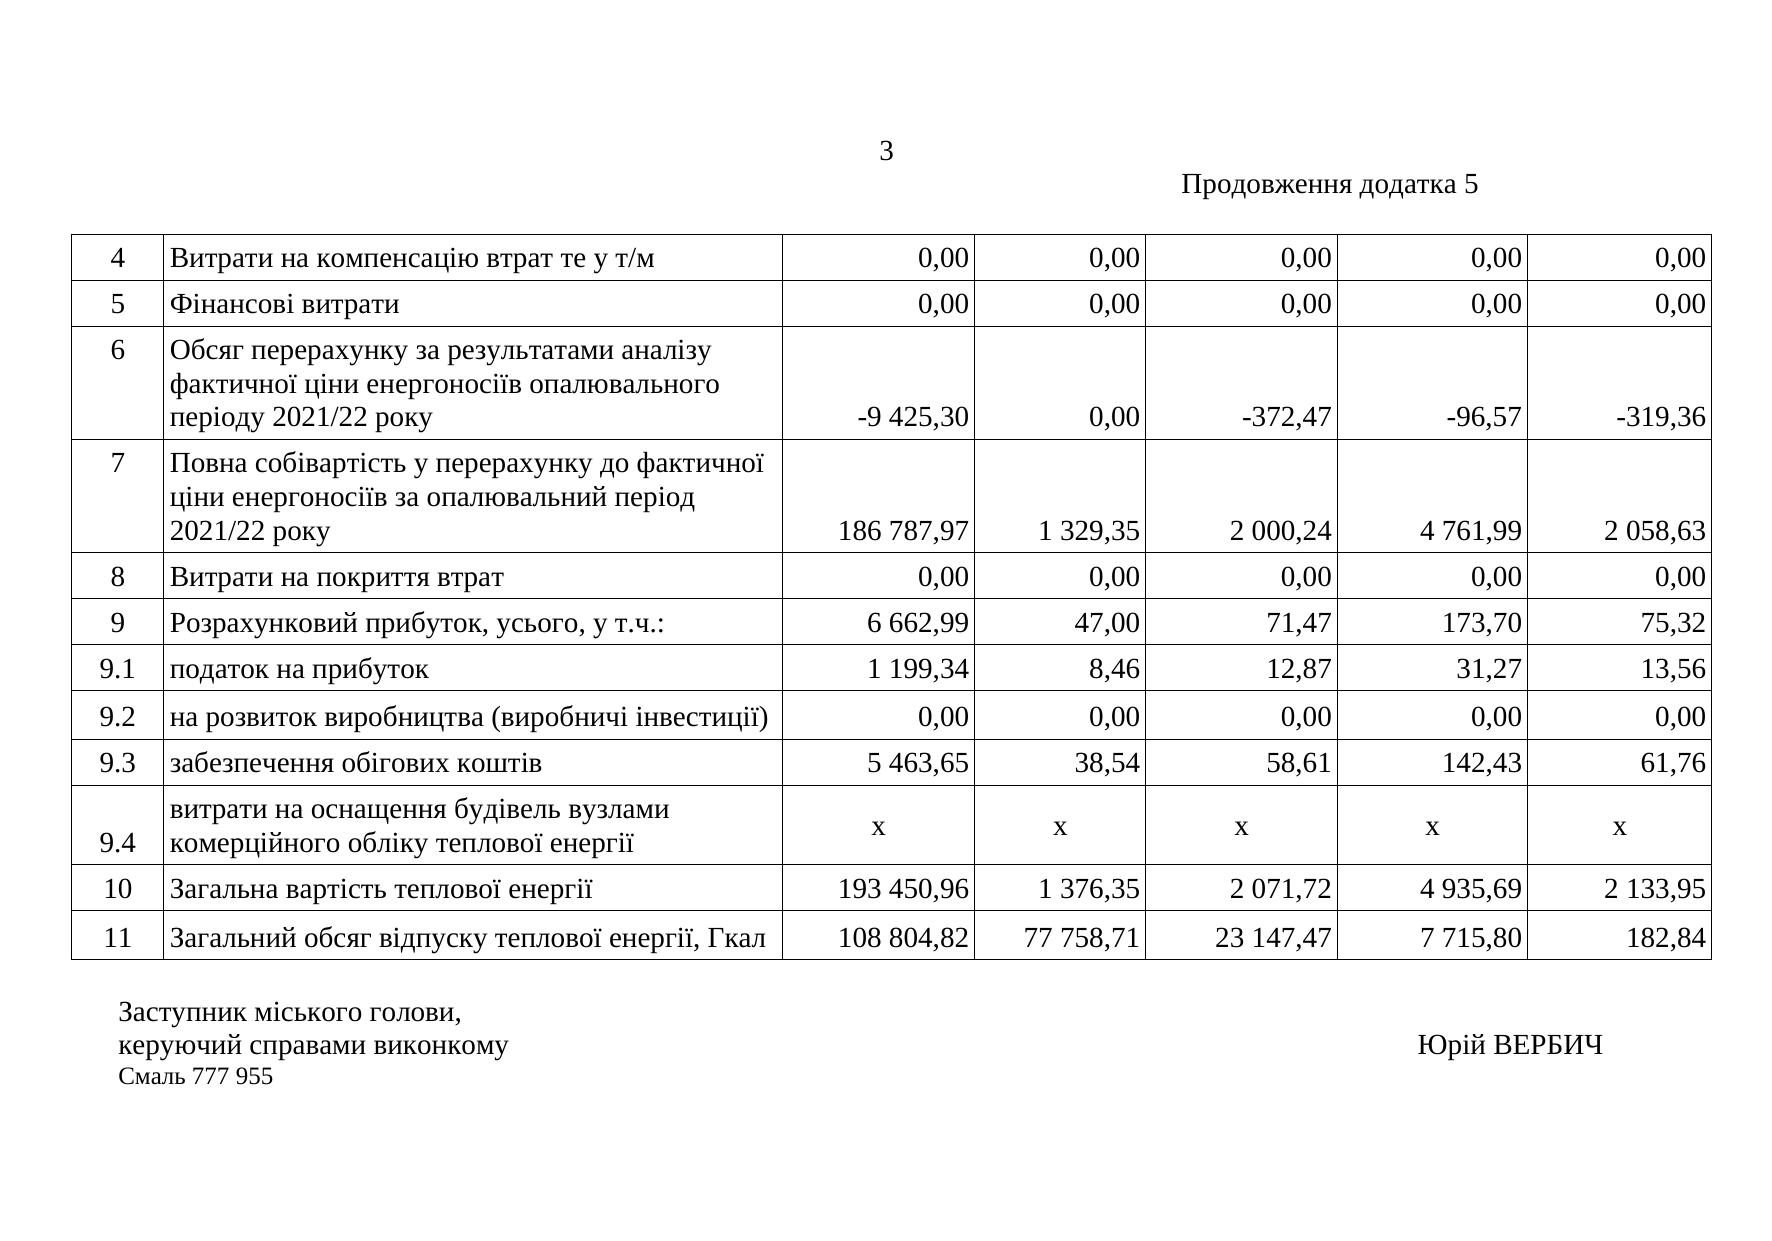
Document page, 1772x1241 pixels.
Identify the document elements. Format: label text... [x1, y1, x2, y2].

table_cell 38,54 [975, 740, 1145, 785]
table_cell Витрати на покриття втрат [164, 553, 782, 598]
table_cell Розрахунковий прибуток, усього, у т.ч.: [164, 599, 782, 644]
table_cell 9.2 [72, 691, 163, 739]
table_cell 6 [72, 327, 163, 439]
table_cell 9.3 [72, 740, 163, 785]
table_cell 9 [72, 599, 163, 644]
table_cell 0,00 [1338, 691, 1527, 739]
table_cell 9.1 [72, 645, 163, 690]
table_cell 8,46 [975, 645, 1145, 690]
table_cell x [1146, 786, 1337, 864]
table_cell 0,00 [1146, 691, 1337, 739]
table_cell 193 450,96 [783, 865, 974, 910]
table_cell 1 329,35 [975, 440, 1145, 552]
table_cell -372,47 [1146, 327, 1337, 439]
table_cell 4 761,99 [1338, 440, 1527, 552]
table_cell 1 199,34 [783, 645, 974, 690]
table_cell 0,00 [1528, 691, 1711, 739]
table_cell 7 [72, 440, 163, 552]
table_cell x [1528, 786, 1711, 864]
table_cell Загальний обсяг відпуску теплової енергії, Гкал [164, 911, 782, 959]
table_cell 0,00 [1528, 553, 1711, 598]
table_cell -96,57 [1338, 327, 1527, 439]
table_cell 7 715,80 [1338, 911, 1527, 959]
table_cell 0,00 [1528, 281, 1711, 326]
table_cell 71,47 [1146, 599, 1337, 644]
table_cell 2 000,24 [1146, 440, 1337, 552]
table_cell 0,00 [1338, 235, 1527, 279]
table_cell 61,76 [1528, 740, 1711, 785]
table_cell 182,84 [1528, 911, 1711, 959]
table_cell 1 376,35 [975, 865, 1145, 910]
table_cell 6 662,99 [783, 599, 974, 644]
table_cell 10 [72, 865, 163, 910]
table_cell 0,00 [1146, 281, 1337, 326]
table_cell 108 804,82 [783, 911, 974, 959]
table_cell 47,00 [975, 599, 1145, 644]
table_cell 0,00 [975, 327, 1145, 439]
table_cell 9.4 [72, 786, 163, 864]
table_cell 75,32 [1528, 599, 1711, 644]
table_cell 0,00 [783, 281, 974, 326]
table_cell x [1338, 786, 1527, 864]
table_cell 77 758,71 [975, 911, 1145, 959]
table_cell 4 [72, 235, 163, 279]
table_cell 0,00 [1146, 235, 1337, 279]
table_cell 2 058,63 [1528, 440, 1711, 552]
table_cell 0,00 [975, 281, 1145, 326]
table_cell 0,00 [975, 553, 1145, 598]
table_cell 0,00 [1338, 281, 1527, 326]
table_cell 23 147,47 [1146, 911, 1337, 959]
table_cell Загальна вартість теплової енергії [164, 865, 782, 910]
table_cell 5 463,65 [783, 740, 974, 785]
table_cell x [975, 786, 1145, 864]
table_cell 13,56 [1528, 645, 1711, 690]
table_cell 173,70 [1338, 599, 1527, 644]
table_cell 0,00 [783, 553, 974, 598]
table_cell Фінансові витрати [164, 281, 782, 326]
table_cell 0,00 [1338, 553, 1527, 598]
table_cell -9 425,30 [783, 327, 974, 439]
table_cell 31,27 [1338, 645, 1527, 690]
table_cell 0,00 [1528, 235, 1711, 279]
table_cell 2 071,72 [1146, 865, 1337, 910]
table_cell Витрати на компенсацію втрат те у т/м [164, 235, 782, 279]
table_cell 142,43 [1338, 740, 1527, 785]
table_cell -319,36 [1528, 327, 1711, 439]
table_cell 0,00 [783, 691, 974, 739]
table_cell 0,00 [975, 691, 1145, 739]
text Смаль 777 955 [118, 1061, 1655, 1089]
table_cell 5 [72, 281, 163, 326]
table_cell 8 [72, 553, 163, 598]
text керуючий справами виконкому Юрій ВЕРБИЧ [118, 1027, 1655, 1061]
table_cell 186 787,97 [783, 440, 974, 552]
table_cell 12,87 [1146, 645, 1337, 690]
table_cell 2 133,95 [1528, 865, 1711, 910]
table_cell на розвиток виробництва (виробничі інвестиції) [164, 691, 782, 739]
table_cell Обсяг перерахунку за результатами аналізу фактичної ціни енергоносіїв опалювального періоду 2021/22 року [164, 327, 782, 439]
table_cell 0,00 [975, 235, 1145, 279]
table_cell 4 935,69 [1338, 865, 1527, 910]
table_cell 58,61 [1146, 740, 1337, 785]
table_cell 11 [72, 911, 163, 959]
table_cell 0,00 [783, 235, 974, 279]
table_cell забезпечення обігових коштів [164, 740, 782, 785]
table_cell витрати на оснащення будівель вузлами комерційного обліку теплової енергії [164, 786, 782, 864]
text Заступник міського голови, [118, 994, 1655, 1027]
table_cell x [783, 786, 974, 864]
table_cell податок на прибуток [164, 645, 782, 690]
table_cell Повна собівартість у перерахунку до фактичної ціни енергоносіїв за опалювальний період 2021/22 року [164, 440, 782, 552]
table_cell 0,00 [1146, 553, 1337, 598]
